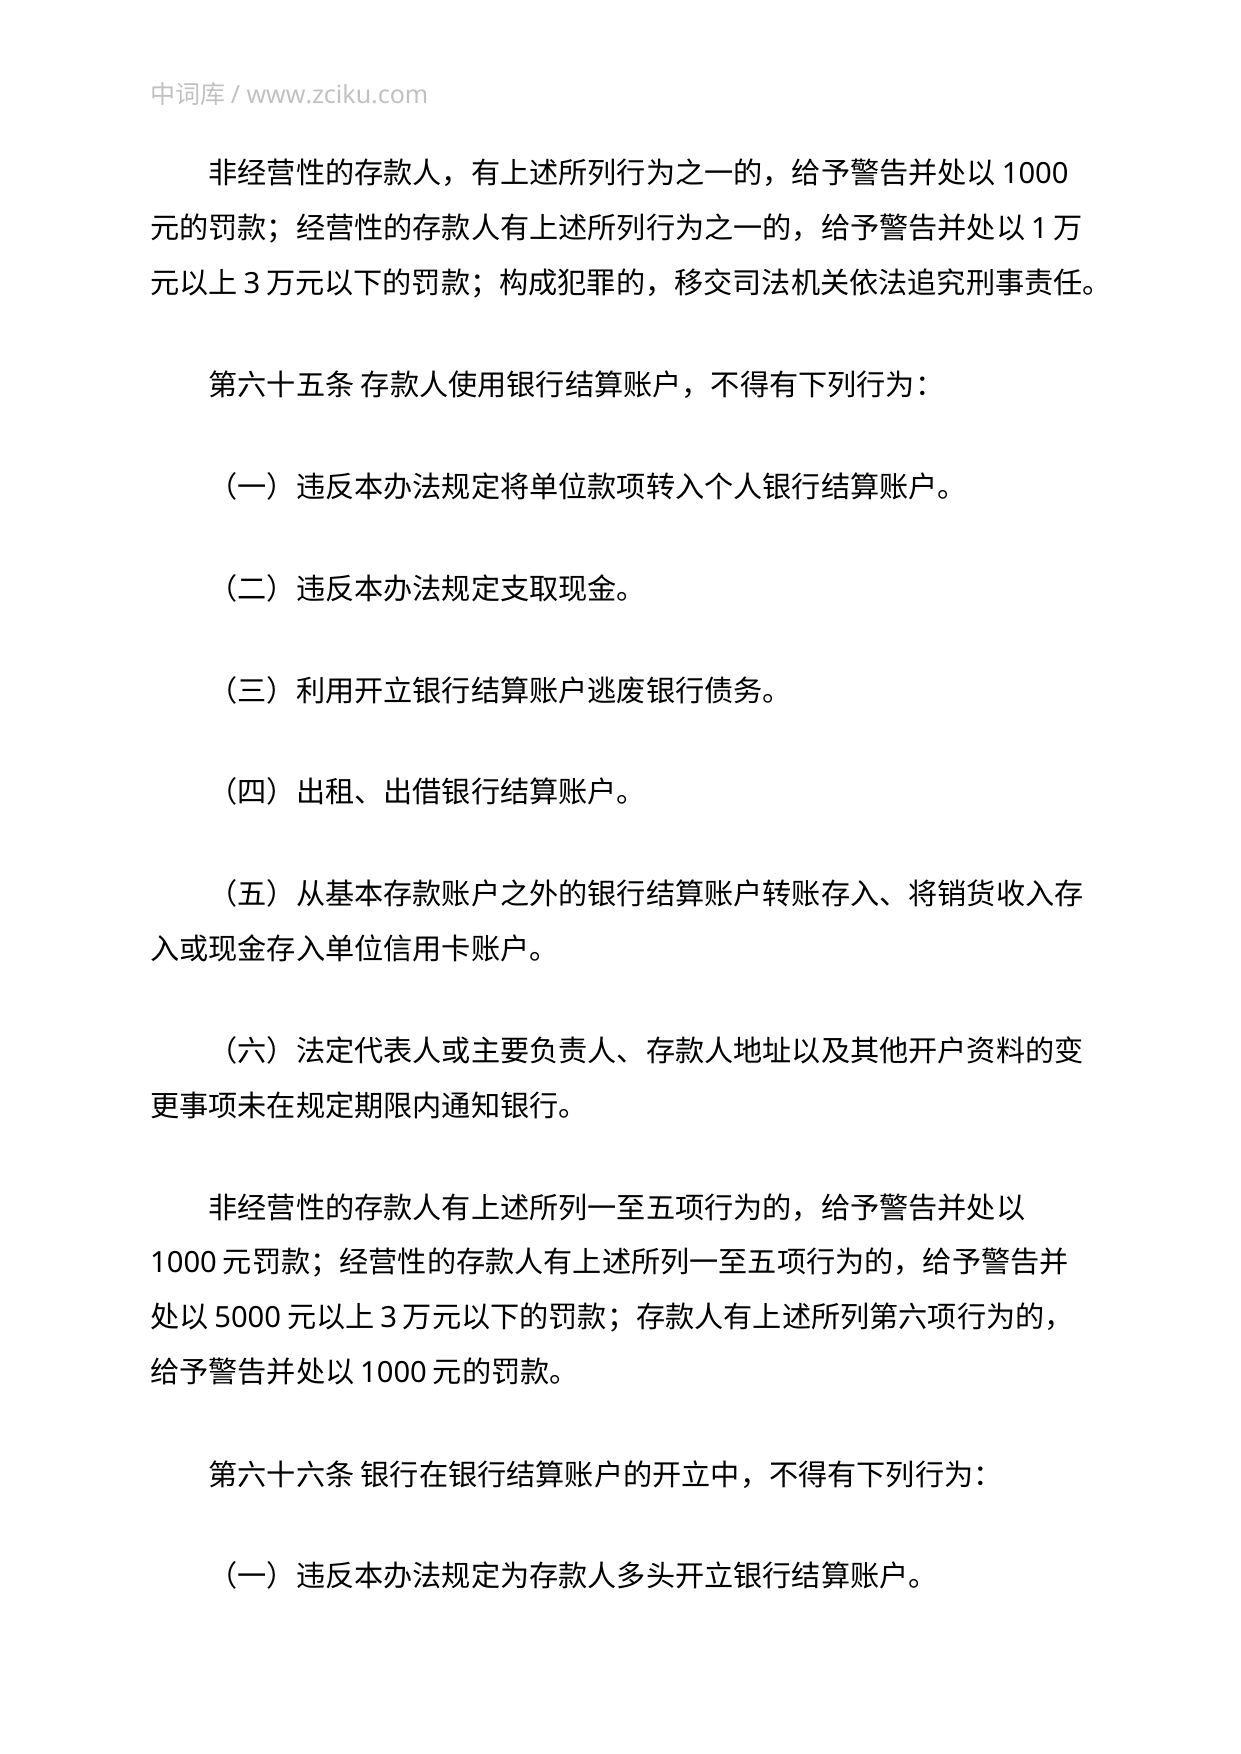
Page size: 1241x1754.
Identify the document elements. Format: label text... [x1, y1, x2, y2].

text 非经营性的存款人有上述所列一至五项行为的，给予警告并处以1000元罚款；经营性的存款人有上述所列一至五项行为的，给予警告并处以5000元以上3万元以下的罚款；存款人有上述所列第六项行为的，给予警告并处以1000元的罚款。 [150, 1184, 1090, 1391]
text 第六十五条 存款人使用银行结算账户，不得有下列行为： [150, 362, 1090, 404]
text （二）违反本办法规定支取现金。 [150, 566, 1090, 608]
text （四）出租、出借银行结算账户。 [150, 769, 1090, 811]
text （三）利用开立银行结算账户逃废银行债务。 [150, 667, 1090, 709]
text 第六十六条 银行在银行结算账户的开立中，不得有下列行为： [150, 1451, 1090, 1493]
text 非经营性的存款人，有上述所列行为之一的，给予警告并处以1000元的罚款；经营性的存款人有上述所列行为之一的，给予警告并处以1万元以上3万元以下的罚款；构成犯罪的，移交司法机关依法追究刑事责任。 [150, 150, 1090, 302]
text （一）违反本办法规定为存款人多头开立银行结算账户。 [150, 1553, 1090, 1595]
text （一）违反本办法规定将单位款项转入个人银行结算账户。 [150, 464, 1090, 506]
text （五）从基本存款账户之外的银行结算账户转账存入、将销货收入存入或现金存入单位信用卡账户。 [150, 871, 1090, 968]
text （六）法定代表人或主要负责人、存款人地址以及其他开户资料的变更事项未在规定期限内通知银行。 [150, 1027, 1090, 1125]
